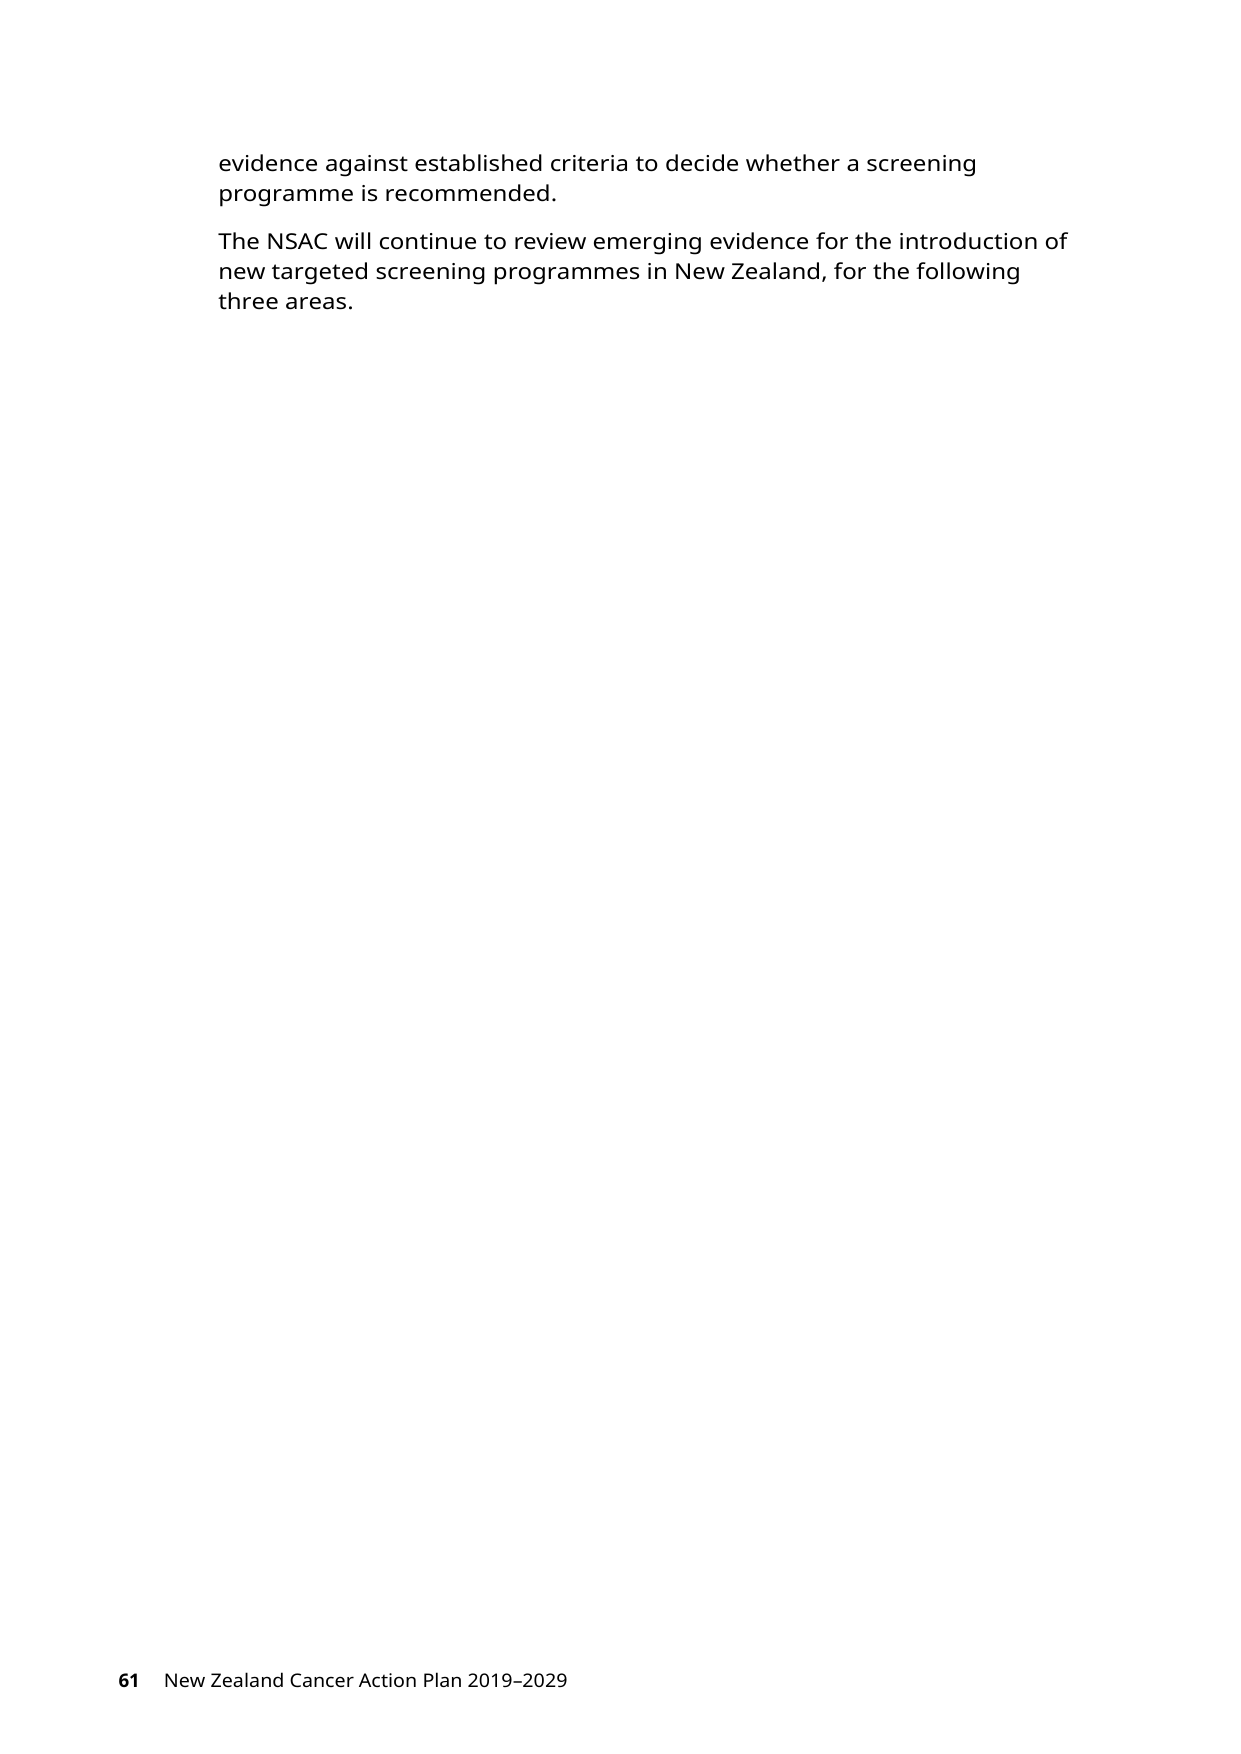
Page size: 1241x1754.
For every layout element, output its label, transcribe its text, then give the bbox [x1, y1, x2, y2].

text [218, 148, 1088, 207]
text The NSAC will continue to review emerging evidence for the introduction of new targeted screening programmes in New Zealand, for the following three areas. [218, 226, 1088, 315]
